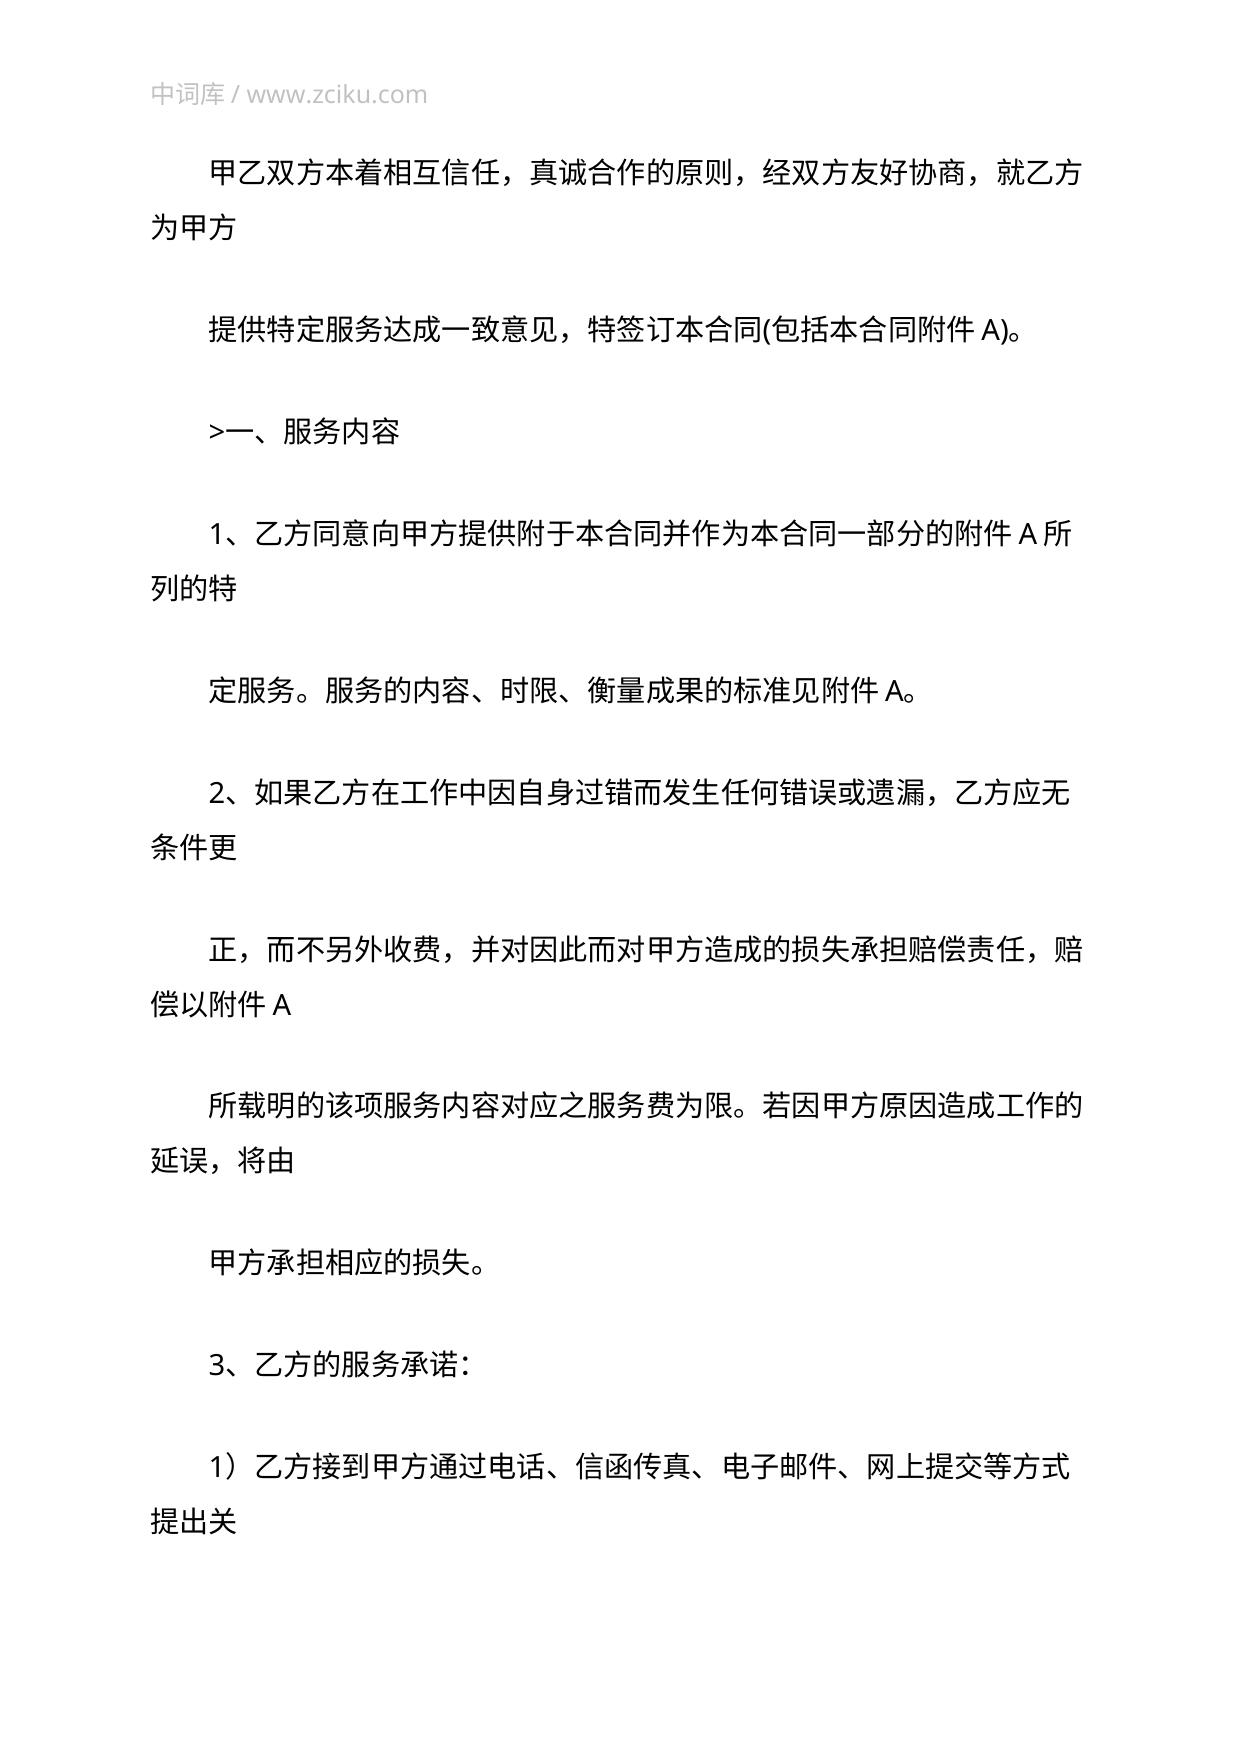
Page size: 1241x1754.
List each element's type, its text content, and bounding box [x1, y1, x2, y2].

text 3、乙方的服务承诺： [150, 1341, 1090, 1384]
text 1、乙方同意向甲方提供附于本合同并作为本合同一部分的附件A所列的特 [150, 511, 1090, 608]
text 提供特定服务达成一致意见，特签订本合同(包括本合同附件A)。 [150, 307, 1090, 349]
text 2、如果乙方在工作中因自身过错而发生任何错误或遗漏，乙方应无条件更 [150, 769, 1090, 867]
text 定服务。服务的内容、时限、衡量成果的标准见附件A。 [150, 667, 1090, 710]
text 1）乙方接到甲方通过电话、信函传真、电子邮件、网上提交等方式提出关 [150, 1443, 1090, 1541]
text 正，而不另外收费，并对因此而对甲方造成的损失承担赔偿责任，赔偿以附件A [150, 926, 1090, 1023]
text 甲方承担相应的损失。 [150, 1240, 1090, 1282]
text >一、服务内容 [150, 409, 1090, 451]
text 所载明的该项服务内容对应之服务费为限。若因甲方原因造成工作的延误，将由 [150, 1083, 1090, 1180]
text 甲乙双方本着相互信任，真诚合作的原则，经双方友好协商，就乙方为甲方 [150, 150, 1090, 247]
